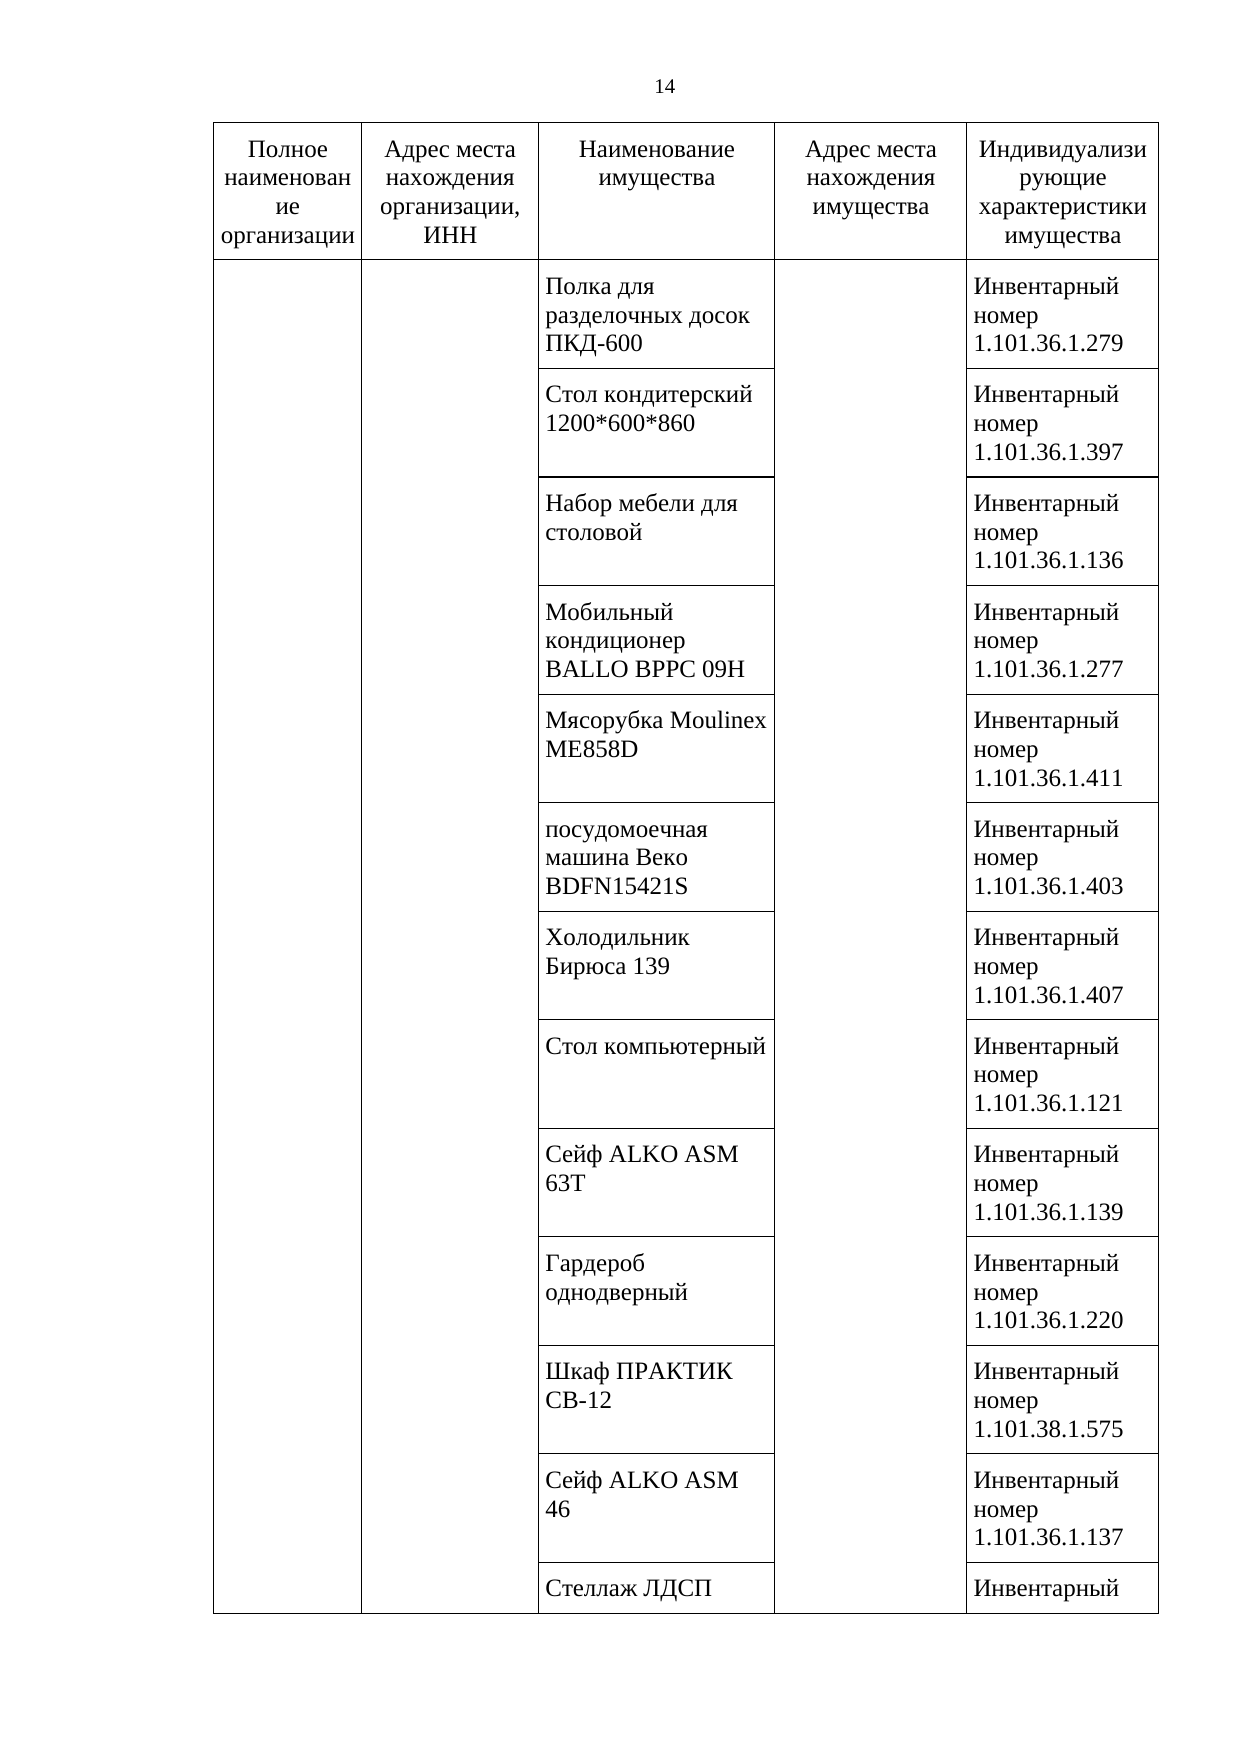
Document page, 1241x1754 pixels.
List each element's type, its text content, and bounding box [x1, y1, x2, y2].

table_cell Инвентарный номер 1.101.36.1.121 [967, 1020, 1158, 1128]
table_cell Сейф ALKO ASM 63T [539, 1129, 774, 1236]
table_cell Инвентарный номер 1.101.36.1.403 [967, 803, 1158, 911]
table_cell Полка для разделочных досок ПКД-600 [539, 260, 774, 368]
table_cell посудомоечная машина Веко BDFN15421S [539, 803, 774, 911]
table_header Наименование имущества [539, 123, 774, 259]
table_cell Холодильник Бирюса 139 [539, 912, 774, 1019]
table_cell Инвентарный номер 1.101.36.1.139 [967, 1129, 1158, 1236]
table_cell Инвентарный номер 1.101.36.1.407 [967, 912, 1158, 1019]
table_header Индивидуализирующие характеристики имущества [967, 123, 1158, 259]
table_header Полное наименование организации [214, 123, 361, 259]
table_cell Стеллаж ЛДСП (белый) [539, 1563, 774, 1613]
table_cell Инвентарный номер 1.101.36.1.279 [967, 260, 1158, 368]
table_cell Мясорубка Moulinex ME858D [539, 695, 774, 802]
table_header Адрес места нахождения организации, ИНН [362, 123, 538, 259]
table_header Адрес места нахождения имущества [775, 123, 966, 259]
table_cell Инвентарный номер 1.101.36.1.136 [967, 478, 1158, 585]
table_cell Инвентарный номер 1.101.38.1.513 [967, 1563, 1158, 1613]
table_cell Инвентарный номер 1.101.36.1.137 [967, 1454, 1158, 1562]
table_cell Гардероб однодверный [539, 1237, 774, 1345]
table_cell Мобильный кондиционер BALLO BPPC 09H [539, 586, 774, 693]
table_cell Сейф ALKO ASM 46 [539, 1454, 774, 1562]
table_cell Стол кондитерский 1200*600*860 [539, 369, 774, 476]
table_cell Шкаф ПРАКТИК СВ-12 [539, 1346, 774, 1453]
table_cell Инвентарный номер 1.101.36.1.220 [967, 1237, 1158, 1345]
table_cell Инвентарный номер 1.101.38.1.575 [967, 1346, 1158, 1453]
table_cell Инвентарный номер 1.101.36.1.277 [967, 586, 1158, 693]
table_cell Инвентарный номер 1.101.36.1.411 [967, 695, 1158, 802]
table_cell Стол компьютерный [539, 1020, 774, 1128]
table_cell Набор мебели для столовой [539, 478, 774, 585]
table_cell Инвентарный номер 1.101.36.1.397 [967, 369, 1158, 476]
